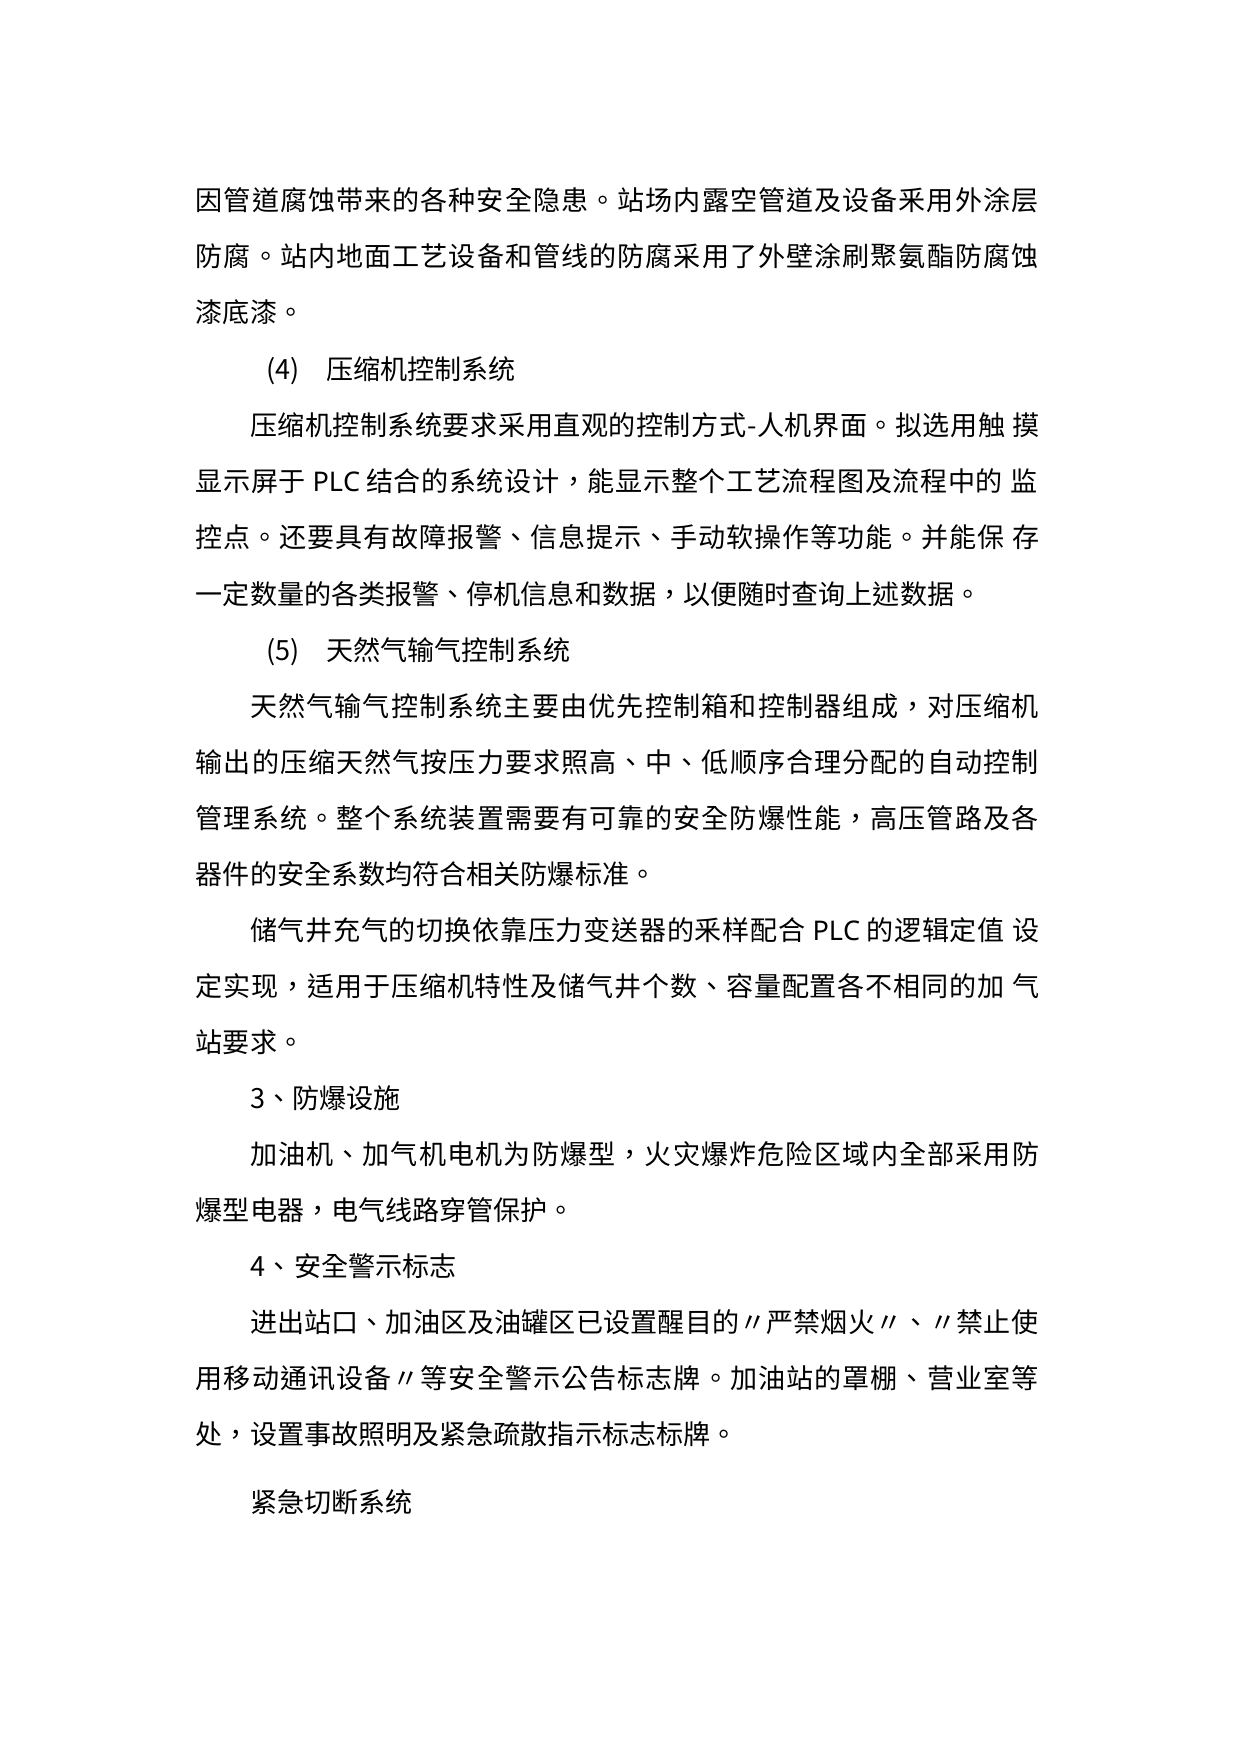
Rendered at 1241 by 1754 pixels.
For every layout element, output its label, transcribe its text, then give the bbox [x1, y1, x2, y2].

text 4、 安全警示标志 [196, 1232, 1039, 1288]
text 紧急切断系统 [196, 1481, 1039, 1520]
text 3、 防爆设施 [196, 1064, 1039, 1120]
text 天然气输气控制系统主要由优先控制箱和控制器组成，对压缩机 输出的压缩天然气按压力要求照高、中、低顺序合理分配的自动控制 管理系统。整个系统装置需要有可靠的安全防爆性能，高压管路及各 器件的安全系数均符合相关防爆标准。 [196, 671, 1039, 896]
text 因管道腐蚀带来的各种安全隐患。站场内露空管道及设备釆用外涂层 防腐。站内地面工艺设备和管线的防腐采用了外壁涂刷聚氨酯防腐蚀 漆底漆。 [196, 165, 1039, 334]
text 进出站口、加油区及油罐区已设置醒目的〃严禁烟火〃、〃禁止使 用移动通讯设备〃等安全警示公告标志牌。加油站的罩棚、营业室等 处，设置事故照明及紧急疏散指示标志标牌。 [196, 1288, 1039, 1456]
text 加油机、加气机电机为防爆型，火灾爆炸危险区域内全部采用防 爆型电器，电气线路穿管保护。 [196, 1120, 1039, 1232]
list 天然气输气控制系统 [196, 615, 1039, 671]
text 压缩机控制系统要求采用直观的控制方式-人机界面。拟选用触 摸显示屏于PLC结合的系统设计，能显示整个工艺流程图及流程中的 监控点。还要具有故障报警、信息提示、手动软操作等功能。并能保 存一定数量的各类报警、停机信息和数据，以便随时查询上述数据。 [196, 390, 1039, 615]
text 储气井充气的切换依靠压力变送器的釆样配合PLC的逻辑定值 设定实现，适用于压缩机特性及储气井个数、容量配置各不相同的加 气站要求。 [196, 896, 1039, 1064]
list 压缩机控制系统 [196, 334, 1039, 390]
